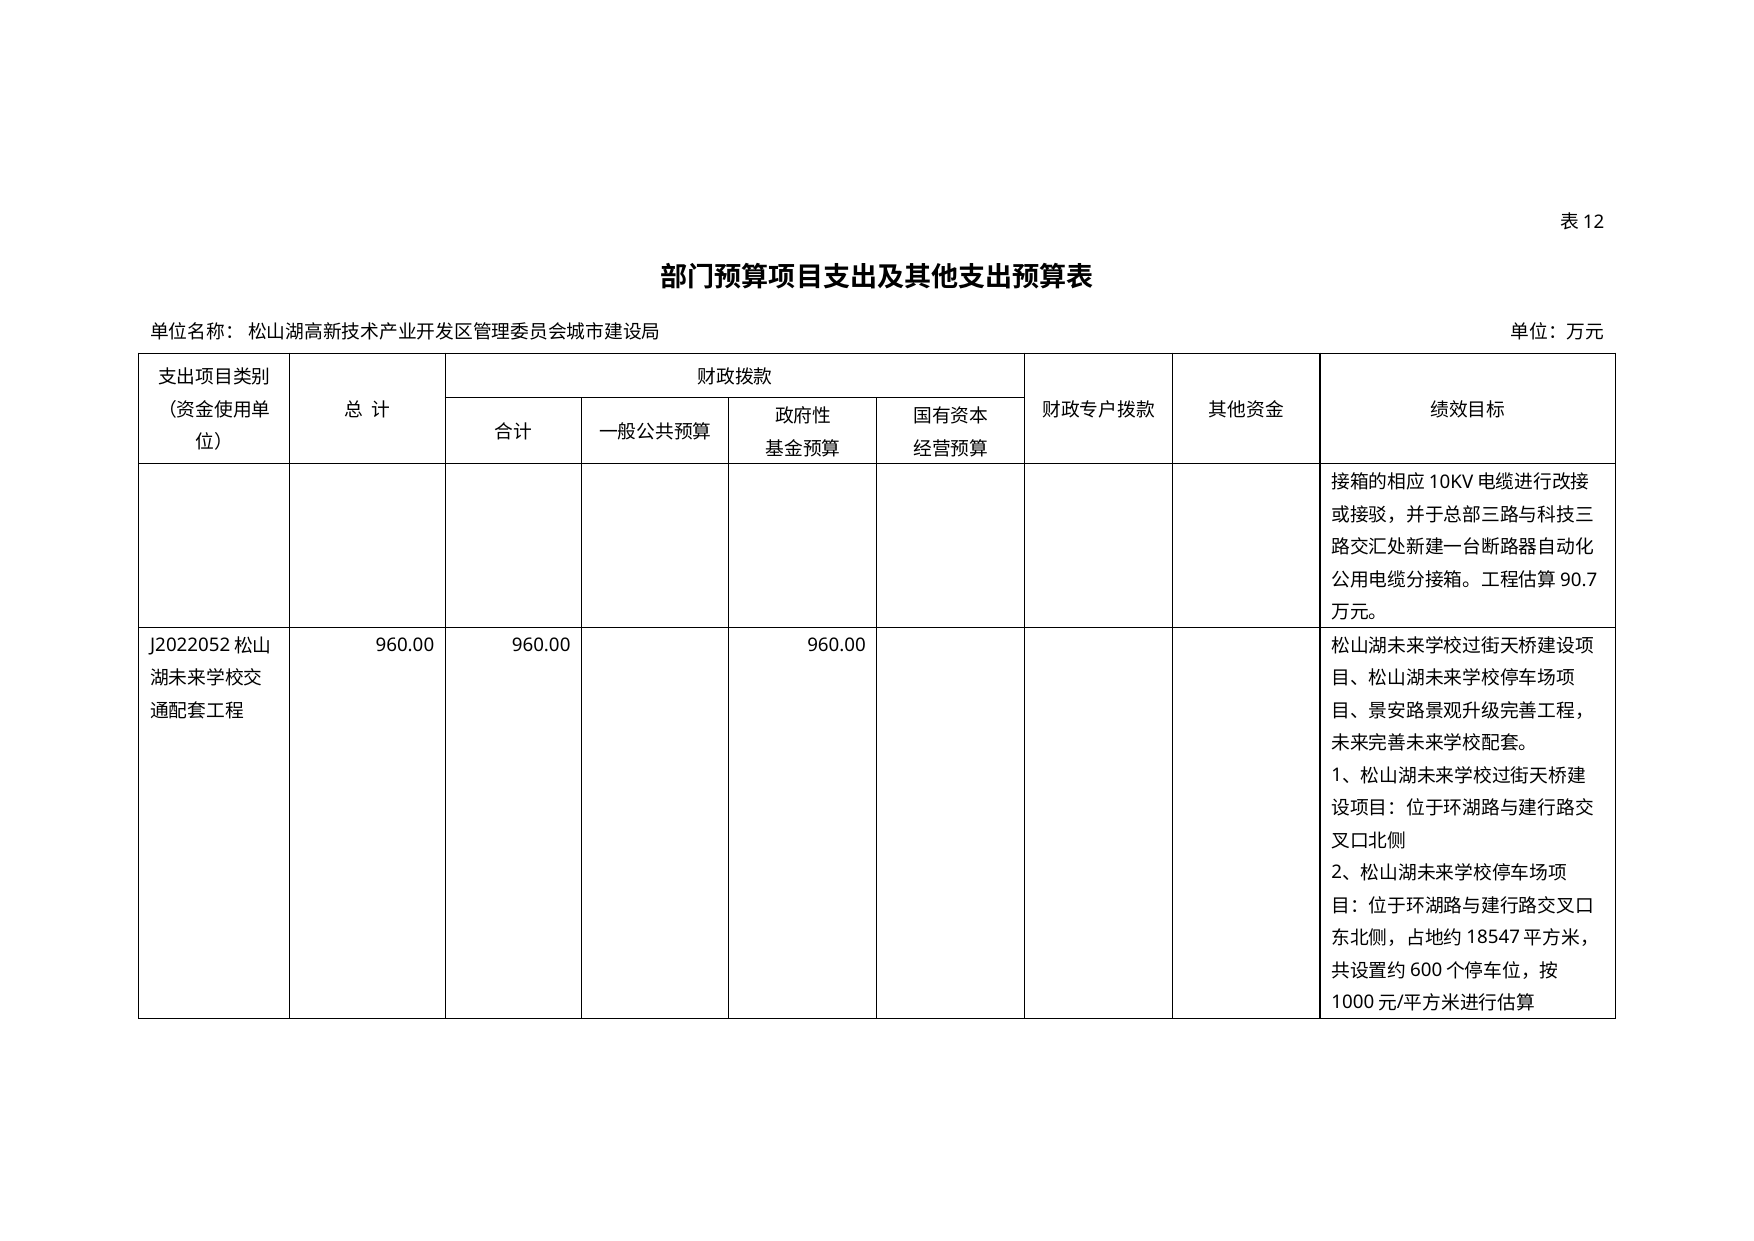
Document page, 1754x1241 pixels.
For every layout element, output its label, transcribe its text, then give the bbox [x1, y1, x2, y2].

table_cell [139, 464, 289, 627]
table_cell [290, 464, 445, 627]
table_cell 政府性 基金预算 [729, 398, 876, 463]
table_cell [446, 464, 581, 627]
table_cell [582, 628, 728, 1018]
table_cell 国有资本 经营预算 [877, 398, 1024, 463]
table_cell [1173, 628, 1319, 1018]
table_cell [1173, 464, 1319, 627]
table_cell 财政拨款 [446, 354, 1024, 397]
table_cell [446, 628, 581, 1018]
table_cell 总 计 [290, 354, 445, 463]
table_cell 其他资金 [1173, 354, 1319, 463]
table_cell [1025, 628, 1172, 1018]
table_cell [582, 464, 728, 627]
table_cell 一般公共预算 [582, 398, 728, 463]
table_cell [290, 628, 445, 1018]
table_cell 财政专户拨款 [1025, 354, 1172, 463]
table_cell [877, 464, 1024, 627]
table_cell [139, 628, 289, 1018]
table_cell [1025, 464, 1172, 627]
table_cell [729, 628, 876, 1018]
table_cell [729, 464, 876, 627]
table_cell 支出项目类别（资金使用单位） [139, 354, 289, 463]
table_cell 部门预算项目支出及其他支出预算表 [139, 243, 1615, 307]
table_cell 合计 [446, 398, 581, 463]
table_cell 绩效目标 [1321, 354, 1615, 463]
table_header 表12 [139, 198, 1615, 242]
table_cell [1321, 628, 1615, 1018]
table_cell 单位：万元 [877, 308, 1615, 352]
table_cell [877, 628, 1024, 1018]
table_cell 单位名称： 松山湖高新技术产业开发区管理委员会城市建设局 [139, 308, 877, 352]
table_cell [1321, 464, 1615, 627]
